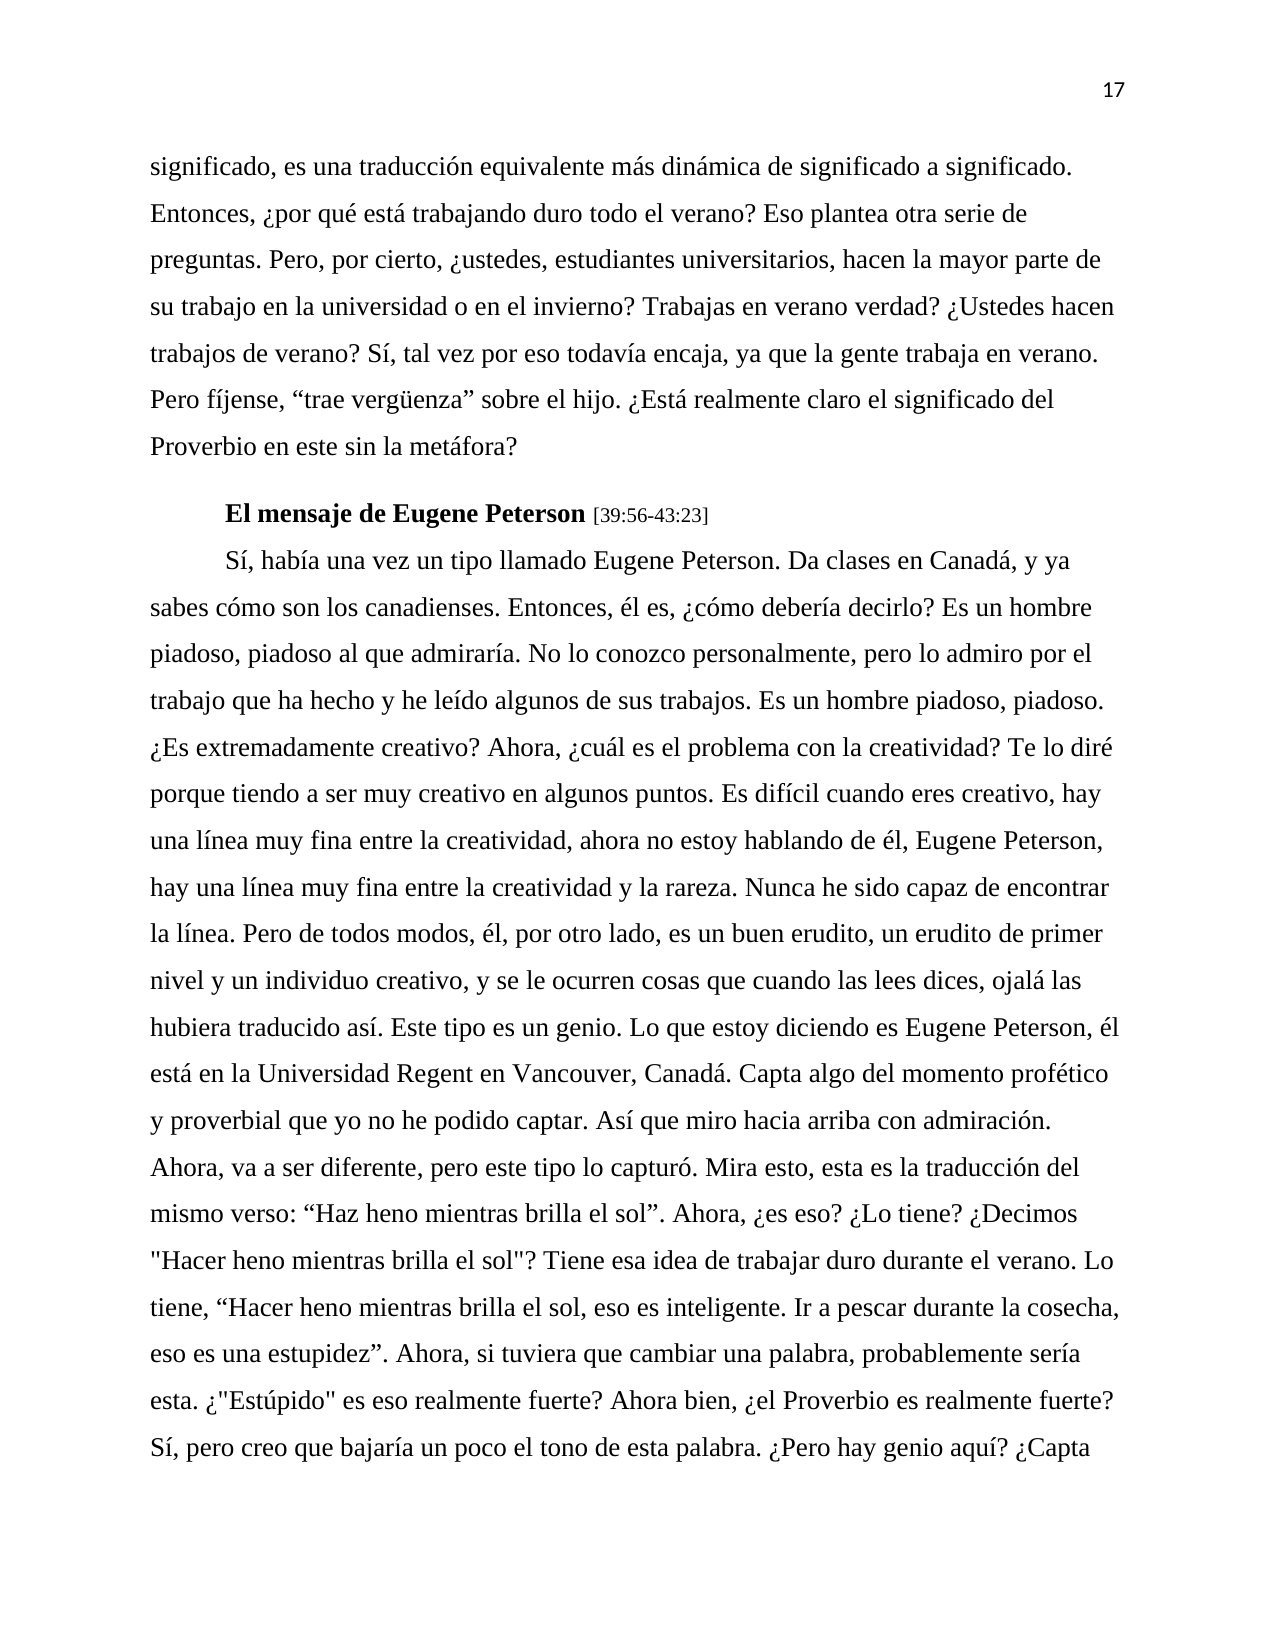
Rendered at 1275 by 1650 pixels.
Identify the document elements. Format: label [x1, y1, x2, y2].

text [150, 497, 1125, 1462]
text [150, 150, 1125, 461]
